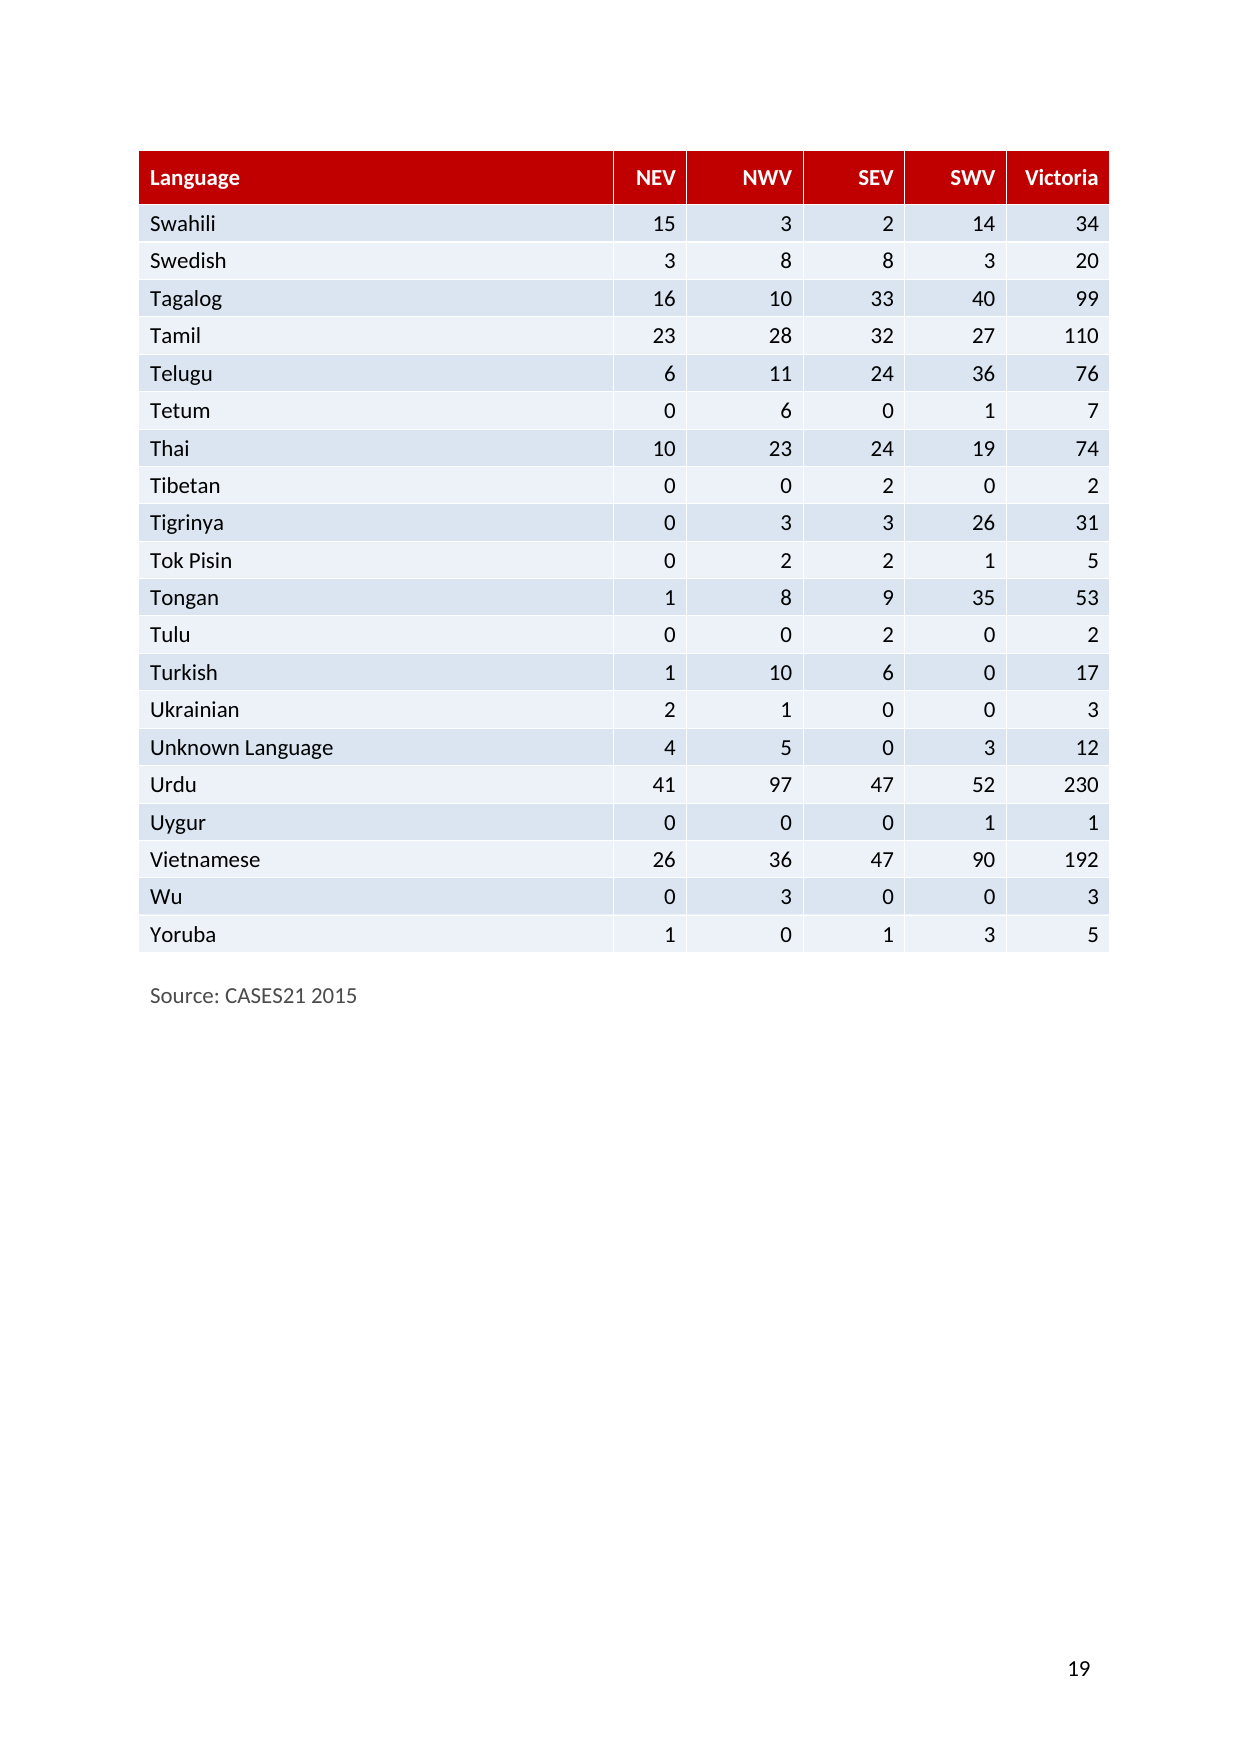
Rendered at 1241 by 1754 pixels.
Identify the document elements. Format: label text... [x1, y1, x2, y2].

table_cell 3 [1007, 691, 1109, 728]
table_cell 1 [614, 916, 686, 952]
table_cell 53 [1007, 579, 1109, 615]
table_cell Tibetan [139, 467, 613, 503]
table_cell 192 [1007, 841, 1109, 877]
table_cell 1 [804, 916, 904, 952]
table_cell 3 [905, 916, 1006, 952]
table_cell 0 [687, 916, 803, 952]
table_cell 26 [905, 504, 1006, 541]
table_cell Wu [139, 878, 613, 914]
table_cell Thai [139, 430, 613, 466]
table_header Language [139, 151, 613, 204]
table_cell 7 [1007, 392, 1109, 428]
table_cell 230 [1007, 766, 1109, 802]
table_cell 23 [614, 317, 686, 354]
table_cell 3 [687, 504, 803, 541]
table_cell 3 [905, 243, 1006, 279]
table_cell 3 [804, 504, 904, 541]
table_cell 3 [687, 205, 803, 241]
table_cell 9 [804, 579, 904, 615]
table_cell 0 [614, 467, 686, 503]
table_cell 1 [905, 542, 1006, 578]
table_cell 28 [687, 317, 803, 354]
table_cell Vietnamese [139, 841, 613, 877]
table_cell 0 [687, 467, 803, 503]
table_cell 1 [687, 691, 803, 728]
table_cell 10 [614, 430, 686, 466]
table_cell 23 [687, 430, 803, 466]
table_cell Urdu [139, 766, 613, 802]
table_cell Uygur [139, 804, 613, 840]
table_cell Tigrinya [139, 504, 613, 541]
table_cell Ukrainian [139, 691, 613, 728]
table_cell 34 [1007, 205, 1109, 241]
table_cell 4 [614, 729, 686, 765]
table_cell 0 [804, 804, 904, 840]
table_header SWV [905, 151, 1006, 204]
table_cell 2 [804, 542, 904, 578]
table_cell 0 [905, 467, 1006, 503]
table_cell 0 [614, 504, 686, 541]
table_cell Tok Pisin [139, 542, 613, 578]
table_cell 1 [614, 654, 686, 690]
table_cell 5 [1007, 542, 1109, 578]
table_cell 3 [687, 878, 803, 914]
table_cell 26 [614, 841, 686, 877]
table_cell 0 [614, 392, 686, 428]
table_cell 3 [905, 729, 1006, 765]
table_cell Tagalog [139, 280, 613, 316]
table_cell 0 [804, 392, 904, 428]
table_cell 19 [905, 430, 1006, 466]
table_cell 47 [804, 841, 904, 877]
table_cell 24 [804, 430, 904, 466]
table_cell 0 [614, 616, 686, 653]
table_cell 10 [687, 654, 803, 690]
table_cell 17 [1007, 654, 1109, 690]
table_cell 32 [804, 317, 904, 354]
table_cell 2 [687, 542, 803, 578]
table_cell 36 [687, 841, 803, 877]
table_cell 16 [614, 280, 686, 316]
table_cell 2 [804, 467, 904, 503]
table_cell 99 [1007, 280, 1109, 316]
table_cell 90 [905, 841, 1006, 877]
table_cell 33 [804, 280, 904, 316]
table_cell 0 [614, 878, 686, 914]
table_cell 0 [905, 691, 1006, 728]
table_cell 0 [614, 804, 686, 840]
table_cell Yoruba [139, 916, 613, 952]
table_cell Tamil [139, 317, 613, 354]
table_cell 0 [804, 691, 904, 728]
table_cell 12 [1007, 729, 1109, 765]
table_cell 11 [687, 355, 803, 391]
table_cell 0 [804, 878, 904, 914]
table_header SEV [804, 151, 904, 204]
table_cell 1 [614, 579, 686, 615]
table_cell 6 [614, 355, 686, 391]
table_header NWV [687, 151, 803, 204]
table_cell Tulu [139, 616, 613, 653]
table_cell Tetum [139, 392, 613, 428]
table_cell 0 [905, 878, 1006, 914]
table_cell 97 [687, 766, 803, 802]
table_cell 10 [687, 280, 803, 316]
table_cell Swedish [139, 243, 613, 279]
text Source: CASES21 2015 [150, 981, 1090, 1009]
table_cell 47 [804, 766, 904, 802]
table_cell 0 [687, 616, 803, 653]
table_cell 76 [1007, 355, 1109, 391]
table_cell 110 [1007, 317, 1109, 354]
table_cell 0 [804, 729, 904, 765]
table_cell 0 [905, 654, 1006, 690]
table_cell 35 [905, 579, 1006, 615]
table_cell 5 [687, 729, 803, 765]
table_cell Unknown Language [139, 729, 613, 765]
table_cell 2 [804, 616, 904, 653]
table_cell 3 [1007, 878, 1109, 914]
table_cell 0 [905, 616, 1006, 653]
table_cell 2 [1007, 467, 1109, 503]
table_cell Tongan [139, 579, 613, 615]
table_header Victoria [1007, 151, 1109, 204]
table_cell 27 [905, 317, 1006, 354]
table_cell 1 [905, 392, 1006, 428]
table_cell 1 [905, 804, 1006, 840]
table_cell 36 [905, 355, 1006, 391]
table_cell Turkish [139, 654, 613, 690]
table_cell 1 [1007, 804, 1109, 840]
table_cell 3 [614, 243, 686, 279]
table_cell 20 [1007, 243, 1109, 279]
table_cell Telugu [139, 355, 613, 391]
table_cell 24 [804, 355, 904, 391]
table_cell 52 [905, 766, 1006, 802]
table_cell 2 [1007, 616, 1109, 653]
table_cell 40 [905, 280, 1006, 316]
table_cell 31 [1007, 504, 1109, 541]
table_cell 5 [1007, 916, 1109, 952]
table_cell 6 [687, 392, 803, 428]
table_cell 8 [687, 579, 803, 615]
table_cell 6 [804, 654, 904, 690]
table_cell 2 [614, 691, 686, 728]
table_cell 8 [804, 243, 904, 279]
table_cell Swahili [139, 205, 613, 241]
table_cell 74 [1007, 430, 1109, 466]
table_cell 2 [804, 205, 904, 241]
table_header NEV [614, 151, 686, 204]
table_cell 0 [614, 542, 686, 578]
table_cell 8 [687, 243, 803, 279]
table_cell 0 [687, 804, 803, 840]
table_cell 14 [905, 205, 1006, 241]
table_cell 15 [614, 205, 686, 241]
table_cell 41 [614, 766, 686, 802]
